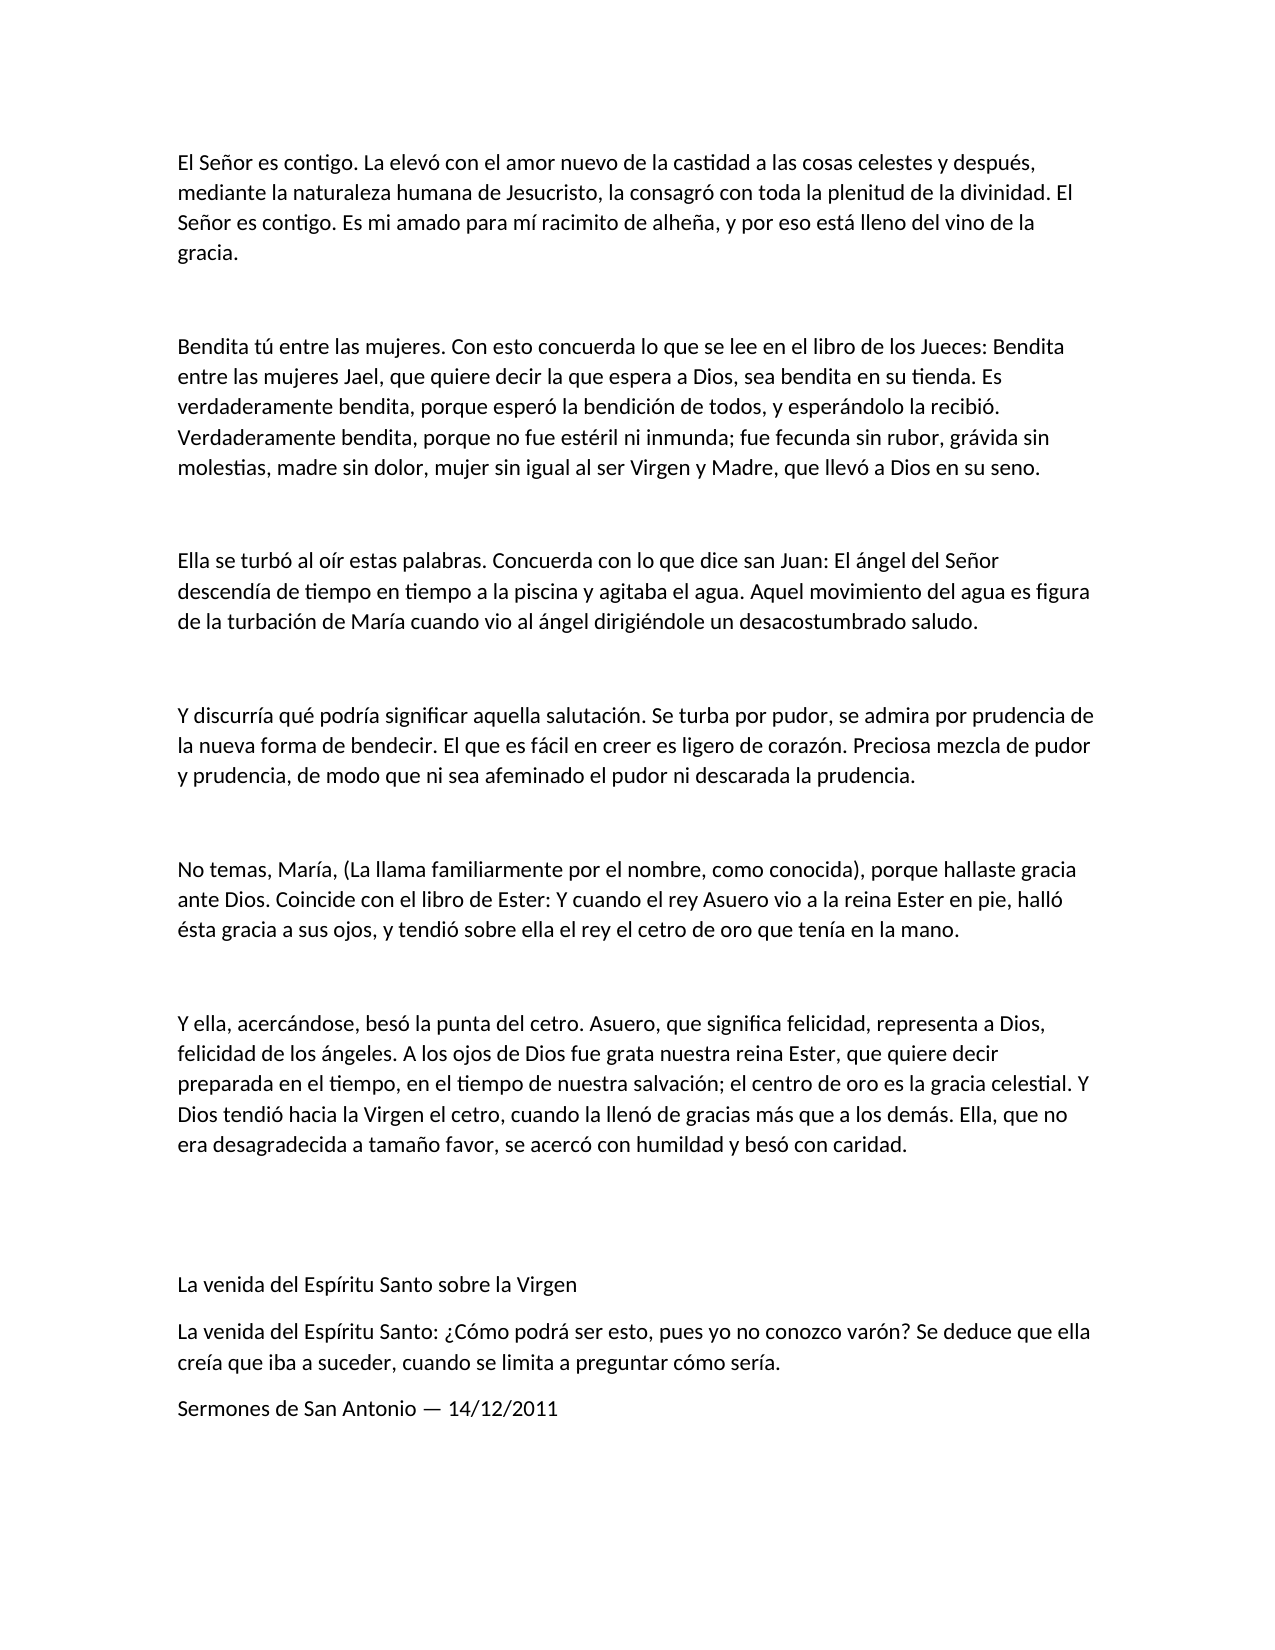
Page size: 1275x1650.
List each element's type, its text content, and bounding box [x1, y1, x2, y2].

text Bendita tú entre las mujeres. Con esto concuerda lo que se lee en el libro de los Jueces: Bendita entre las mujeres Jael, que quiere decir la que espera a Dios, sea bendita en su tienda. Es verdaderamente bendita, porque esperó la bendición de todos, y esperándolo la recibió. Verdaderamente bendita, porque no fue estéril ni inmunda; fue fecunda sin rubor, grávida sin molestias, madre sin dolor, mujer sin igual al ser Virgen y Madre, que llevó a Dios en su seno. [177, 332, 1098, 481]
text Y discurría qué podría significar aquella salutación. Se turba por pudor, se admira por prudencia de la nueva forma de bendecir. El que es fácil en creer es ligero de corazón. Preciosa mezcla de pudor y prudencia, de modo que ni sea afeminado el pudor ni descarada la prudencia. [177, 701, 1098, 789]
text Sermones de San Antonio — 14/12/2011 [177, 1394, 1098, 1422]
text La venida del Espíritu Santo sobre la Virgen [177, 1271, 1098, 1298]
text La venida del Espíritu Santo: ¿Cómo podrá ser esto, pues yo no conozco varón? Se deduce que ella creía que iba a suceder, cuando se limita a preguntar cómo sería. [177, 1317, 1098, 1376]
text El Señor es contigo. La elevó con el amor nuevo de la castidad a las cosas celestes y después, mediante la naturaleza humana de Jesucristo, la consagró con toda la plenitud de la divinidad. El Señor es contigo. Es mi amado para mí racimito de alheña, y por eso está lleno del vino de la gracia. [177, 148, 1098, 266]
text Y ella, acercándose, besó la punta del cetro. Asuero, que significa felicidad, representa a Dios, felicidad de los ángeles. A los ojos de Dios fue grata nuestra reina Ester, que quiere decir preparada en el tiempo, en el tiempo de nuestra salvación; el centro de oro es la gracia celestial. Y Dios tendió hacia la Virgen el cetro, cuando la llenó de gracias más que a los demás. Ella, que no era desagradecida a tamaño favor, se acercó con humildad y besó con caridad. [177, 1009, 1098, 1158]
text No temas, María, (La llama familiarmente por el nombre, como conocida), porque hallaste gracia ante Dios. Coincide con el libro de Ester: Y cuando el rey Asuero vio a la reina Ester en pie, halló ésta gracia a sus ojos, y tendió sobre ella el rey el cetro de oro que tenía en la mano. [177, 855, 1098, 943]
text Ella se turbó al oír estas palabras. Concuerda con lo que dice san Juan: El ángel del Señor descendía de tiempo en tiempo a la piscina y agitaba el agua. Aquel movimiento del agua es figura de la turbación de María cuando vio al ángel dirigiéndole un desacostumbrado saludo. [177, 547, 1098, 635]
